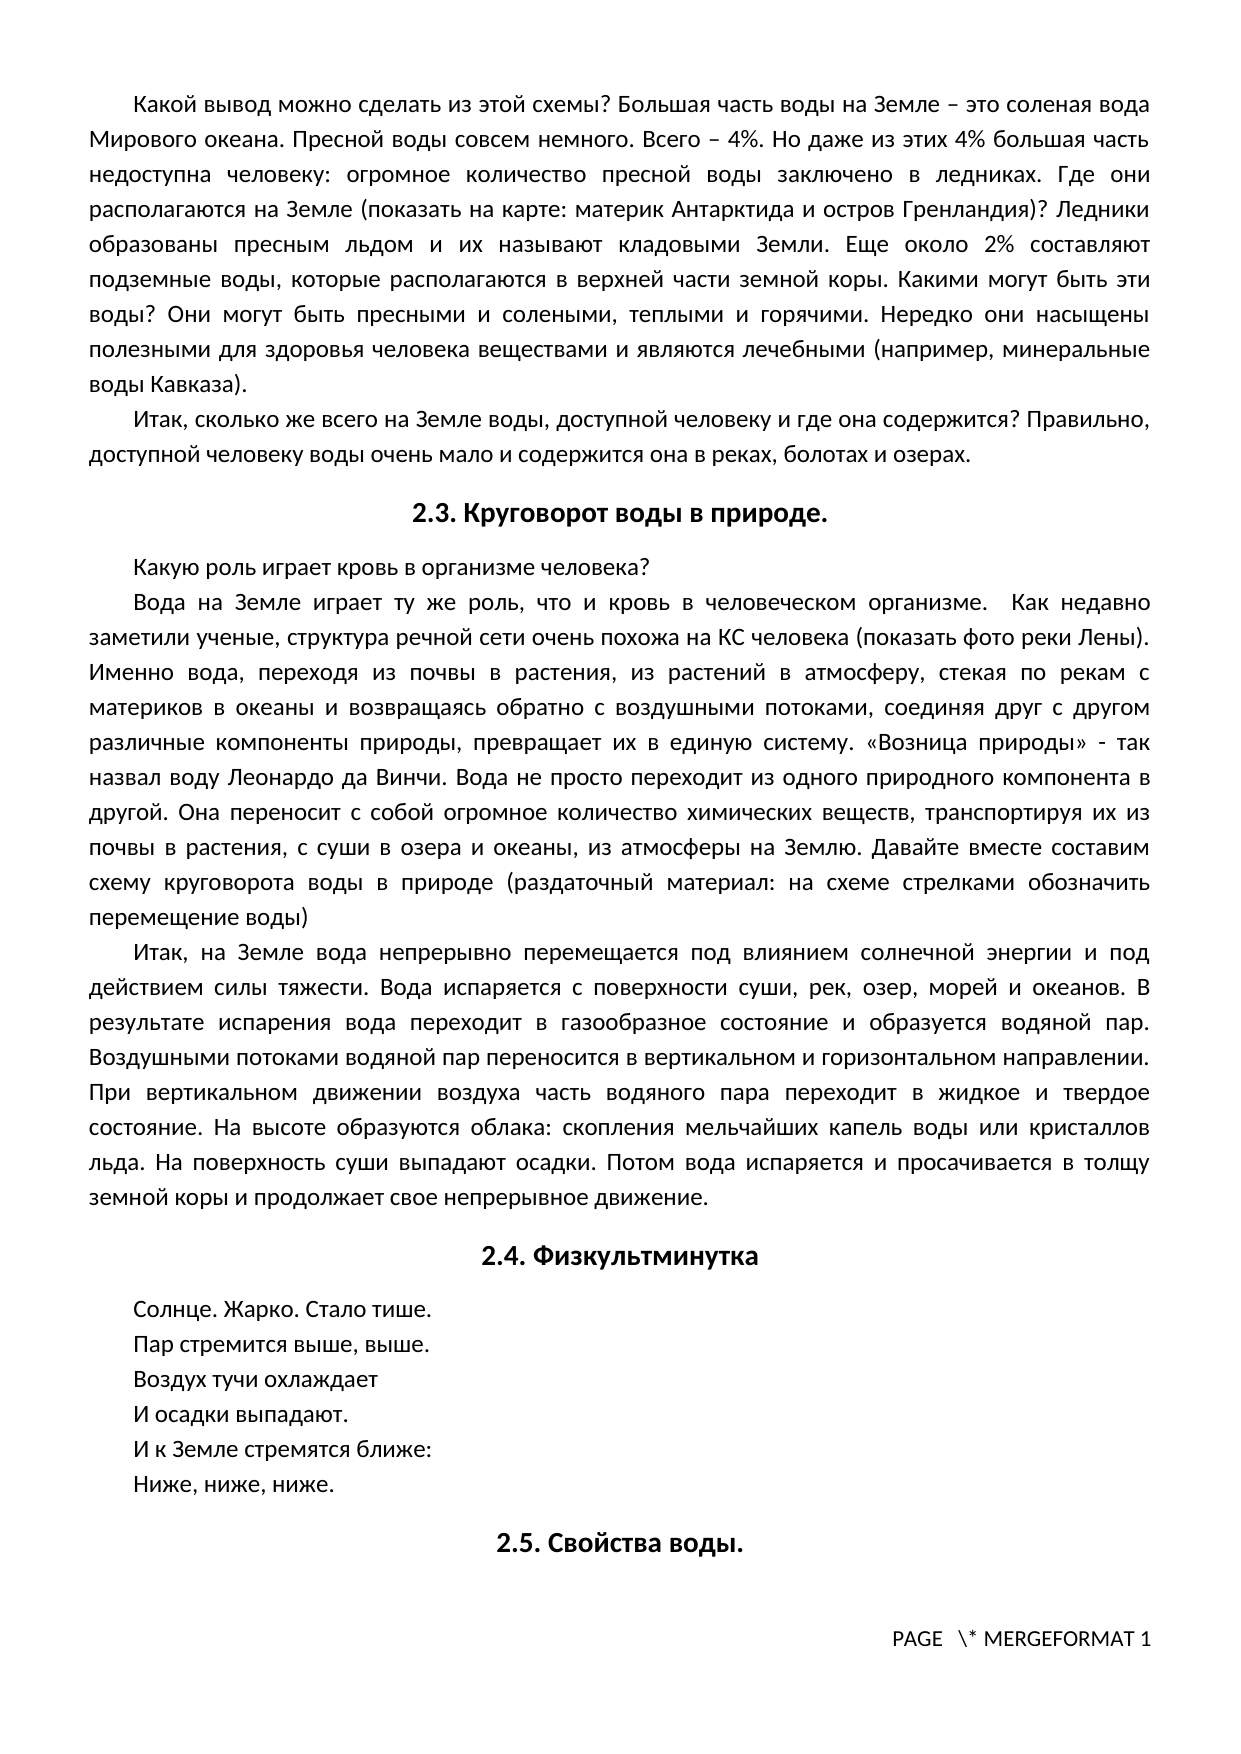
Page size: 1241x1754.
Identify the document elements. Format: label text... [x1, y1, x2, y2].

text Итак, на Земле вода непрерывно перемещается под влиянием солнечной энергии и под действием силы тяжести. Вода испаряется с поверхности суши, рек, озер, морей и океанов. В результате испарения вода переходит в газообразное состояние и образуется водяной пар. Воздушными потоками водяной пар переносится в вертикальном и горизонтальном направлении. При вертикальном движении воздуха часть водяного пара переходит в жидкое и твердое состояние. На высоте образуются облака: скопления мельчайших капель воды или кристаллов льда. На поверхность суши выпадают осадки. Потом вода испаряется и просачивается в толщу земной коры и продолжает свое непрерывное движение. [89, 936, 1152, 1211]
text Солнце. Жарко. Стало тише. [89, 1293, 1152, 1324]
text И осадки выпадают. [89, 1398, 1152, 1429]
text Какую роль играет кровь в организме человека? [89, 551, 1152, 581]
text Вода на Земле играет ту же роль, что и кровь в человеческом организме. Как недавно заметили ученые, структура речной сети очень похожа на КС человека (показать фото реки Лены). Именно вода, переходя из почвы в растения, из растений в атмосферу, стекая по рекам с материков в океаны и возвращаясь обратно с воздушными потоками, соединяя друг с другом различные компоненты природы, превращает их в единую систему. «Возница природы» - так назвал воду Леонардо да Винчи. Вода не просто переходит из одного природного компонента в другой. Она переносит с собой огромное количество химических веществ, транспортируя их из почвы в растения, с суши в озера и океаны, из атмосферы на Землю. Давайте вместе составим схему круговорота воды в природе (раздаточный материал: на схеме стрелками обозначить перемещение воды) [89, 586, 1152, 931]
text 2.3. Круговорот воды в природе. [177, 494, 1063, 530]
text Ниже, ниже, ниже. [89, 1468, 1152, 1499]
text Воздух тучи охлаждает [89, 1363, 1152, 1394]
text И к Земле стремятся ближе: [89, 1433, 1152, 1464]
text 2.4. Физкультминутка [177, 1237, 1063, 1272]
text Какой вывод можно сделать из этой схемы? Большая часть воды на Земле – это соленая вода Мирового океана. Пресной воды совсем немного. Всего – 4%. Но даже из этих 4% большая часть недоступна человеку: огромное количество пресной воды заключено в ледниках. Где они располагаются на Земле (показать на карте: материк Антарктида и остров Гренландия)? Ледники образованы пресным льдом и их называют кладовыми Земли. Еще около 2% составляют подземные воды, которые располагаются в верхней части земной коры. Какими могут быть эти воды? Они могут быть пресными и солеными, теплыми и горячими. Нередко они насыщены полезными для здоровья человека веществами и являются лечебными (например, минеральные воды Кавказа). [89, 89, 1152, 399]
text 2.5. Свойства воды. [177, 1524, 1063, 1560]
text Итак, сколько же всего на Земле воды, доступной человеку и где она содержится? Правильно, доступной человеку воды очень мало и содержится она в реках, болотах и озерах. [89, 404, 1152, 469]
text Пар стремится выше, выше. [89, 1328, 1152, 1359]
